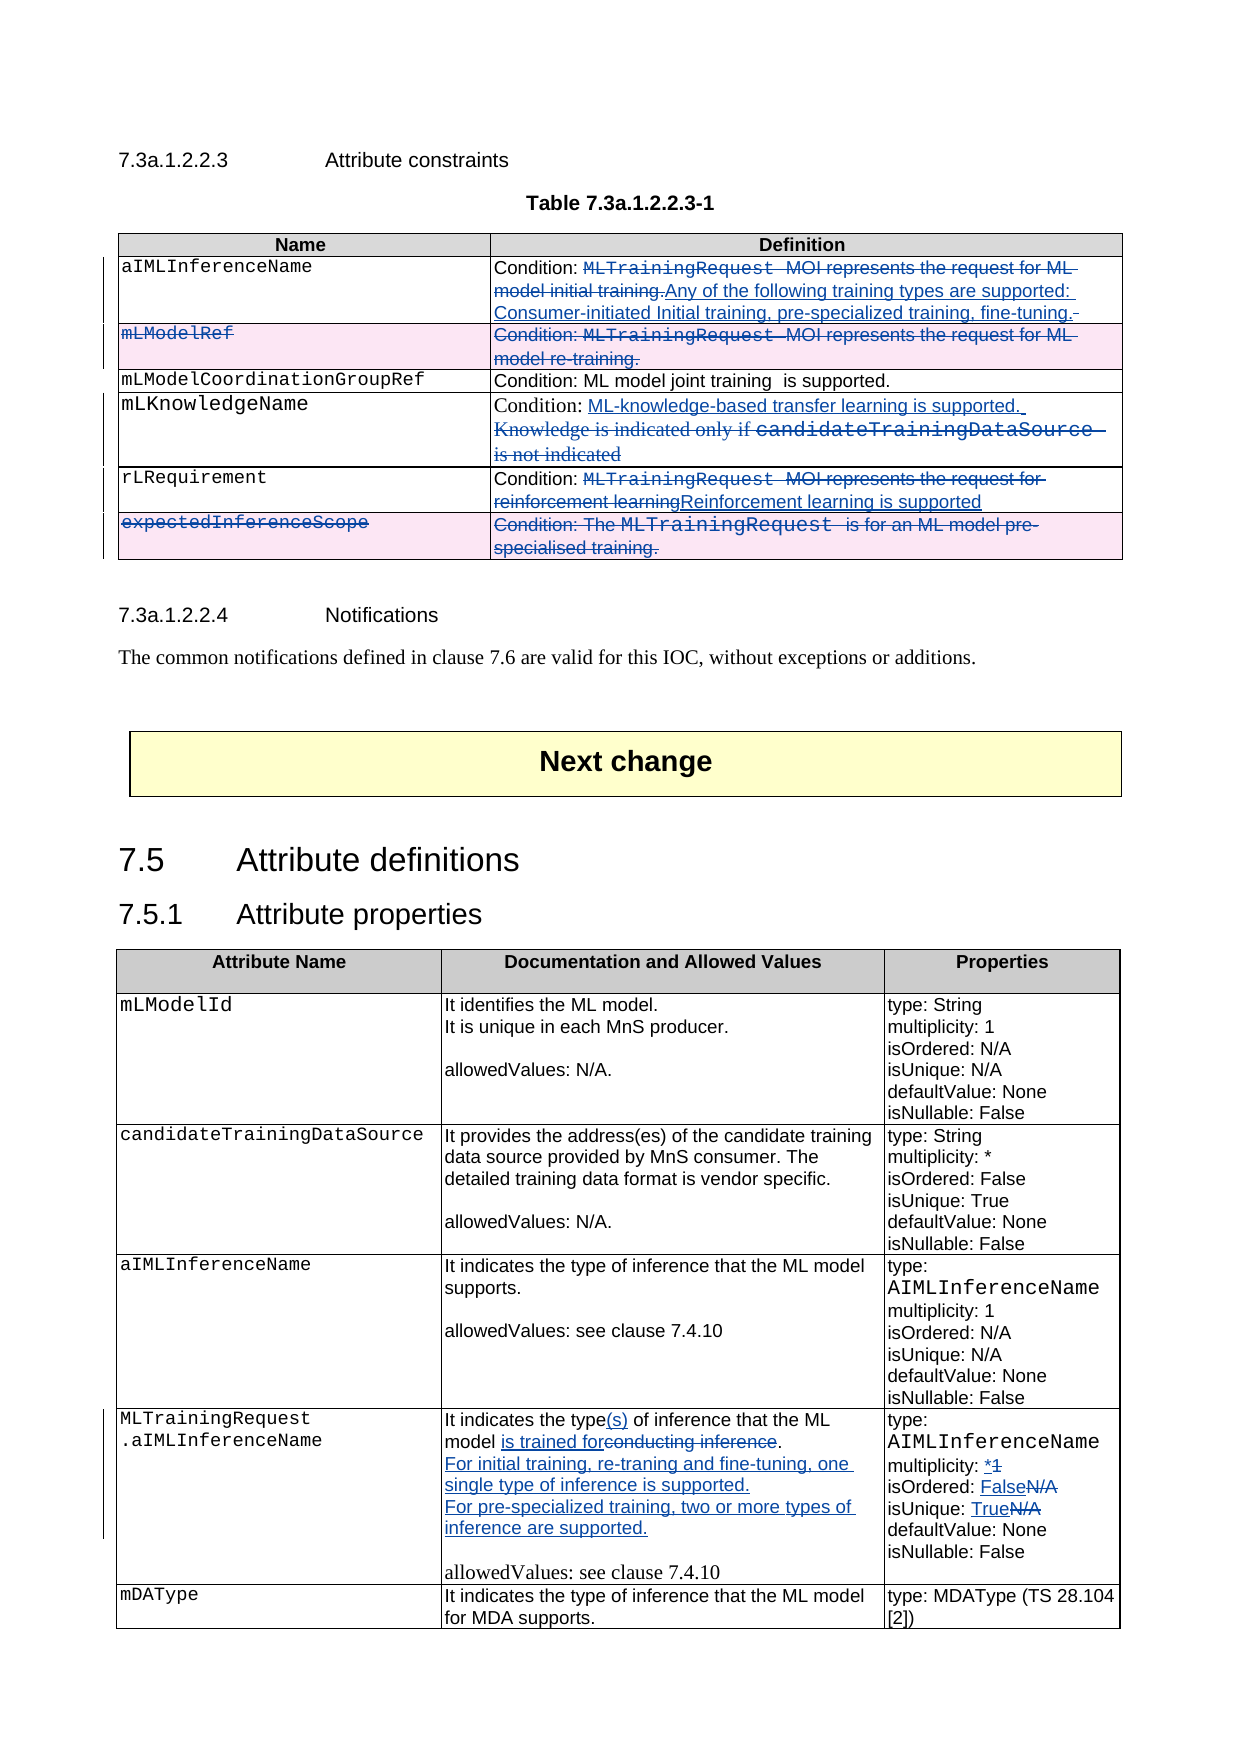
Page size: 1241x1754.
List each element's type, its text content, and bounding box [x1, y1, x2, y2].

table_cell mDAType [117, 1585, 441, 1628]
table_cell Condition: [491, 468, 1122, 512]
table_header Properties [885, 950, 1119, 993]
table_cell mLKnowledgeName [119, 393, 490, 466]
table_cell It identifies the ML model. It is unique in each MnS producer. allowedValues: N/A. [442, 994, 884, 1124]
table_cell type: AIMLInferenceName multiplicity: isOrdered: isUnique: defaultValue: None isNullable: False [885, 1409, 1119, 1584]
table_cell mLModelCoordinationGroupRef [119, 370, 490, 392]
table_header Documentation and Allowed Values [442, 950, 884, 993]
table_cell Condition: [491, 393, 1122, 466]
table_header Attribute Name [117, 950, 441, 993]
text 7.3a.1.2.2.3 Attribute constraints [118, 148, 1122, 172]
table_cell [442, 1585, 884, 1628]
text 7.3a.1.2.2.4 Notifications [118, 603, 1122, 627]
table_cell aIMLInferenceName [119, 257, 490, 323]
table_cell It provides the address(es) of the candidate training data source provided by MnS consumer. The detailed training data format is vendor specific. allowedValues: N/A. [442, 1125, 884, 1254]
table_cell Condition: [491, 257, 1122, 323]
table_header Definition [491, 234, 1122, 256]
table_header Next change [131, 732, 1121, 796]
table_cell aIMLInferenceName [117, 1255, 441, 1408]
text Table 7.3a.1.2.2.3-1 [118, 190, 1122, 214]
table_cell type: String multiplicity: 1 isOrdered: N/A isUnique: N/A defaultValue: None isNullable: False [885, 994, 1119, 1124]
table_cell It indicates the type of inference that the ML model supports. allowedValues: see clause 7.4.10 [442, 1255, 884, 1408]
table_cell type: AIMLInferenceName multiplicity: 1 isOrdered: N/A isUnique: N/A defaultValue: None isNullable: False [885, 1255, 1119, 1408]
table_cell type: String multiplicity: * isOrdered: False isUnique: True defaultValue: None isNullable: False [885, 1125, 1119, 1254]
subtitle 7.5.1 Attribute properties [118, 897, 1122, 931]
table_cell candidateTrainingDataSource [117, 1125, 441, 1254]
subtitle 7.5 Attribute definitions [118, 840, 1122, 878]
table_cell Condition: ML model joint training is supported. [491, 370, 1122, 392]
table_header Name [119, 234, 490, 256]
table_cell MLTrainingRequest.aIMLInferenceName [117, 1409, 441, 1584]
text The common notifications defined in clause 7.6 are valid for this IOC, without exceptions or additions. [118, 645, 1122, 669]
table_cell mLModelId [117, 994, 441, 1124]
table_cell It indicates the type of inference that the ML model . allowedValues: see clause 7.4.10 [442, 1409, 884, 1584]
table_cell rLRequirement [119, 468, 490, 512]
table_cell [885, 1585, 1119, 1628]
